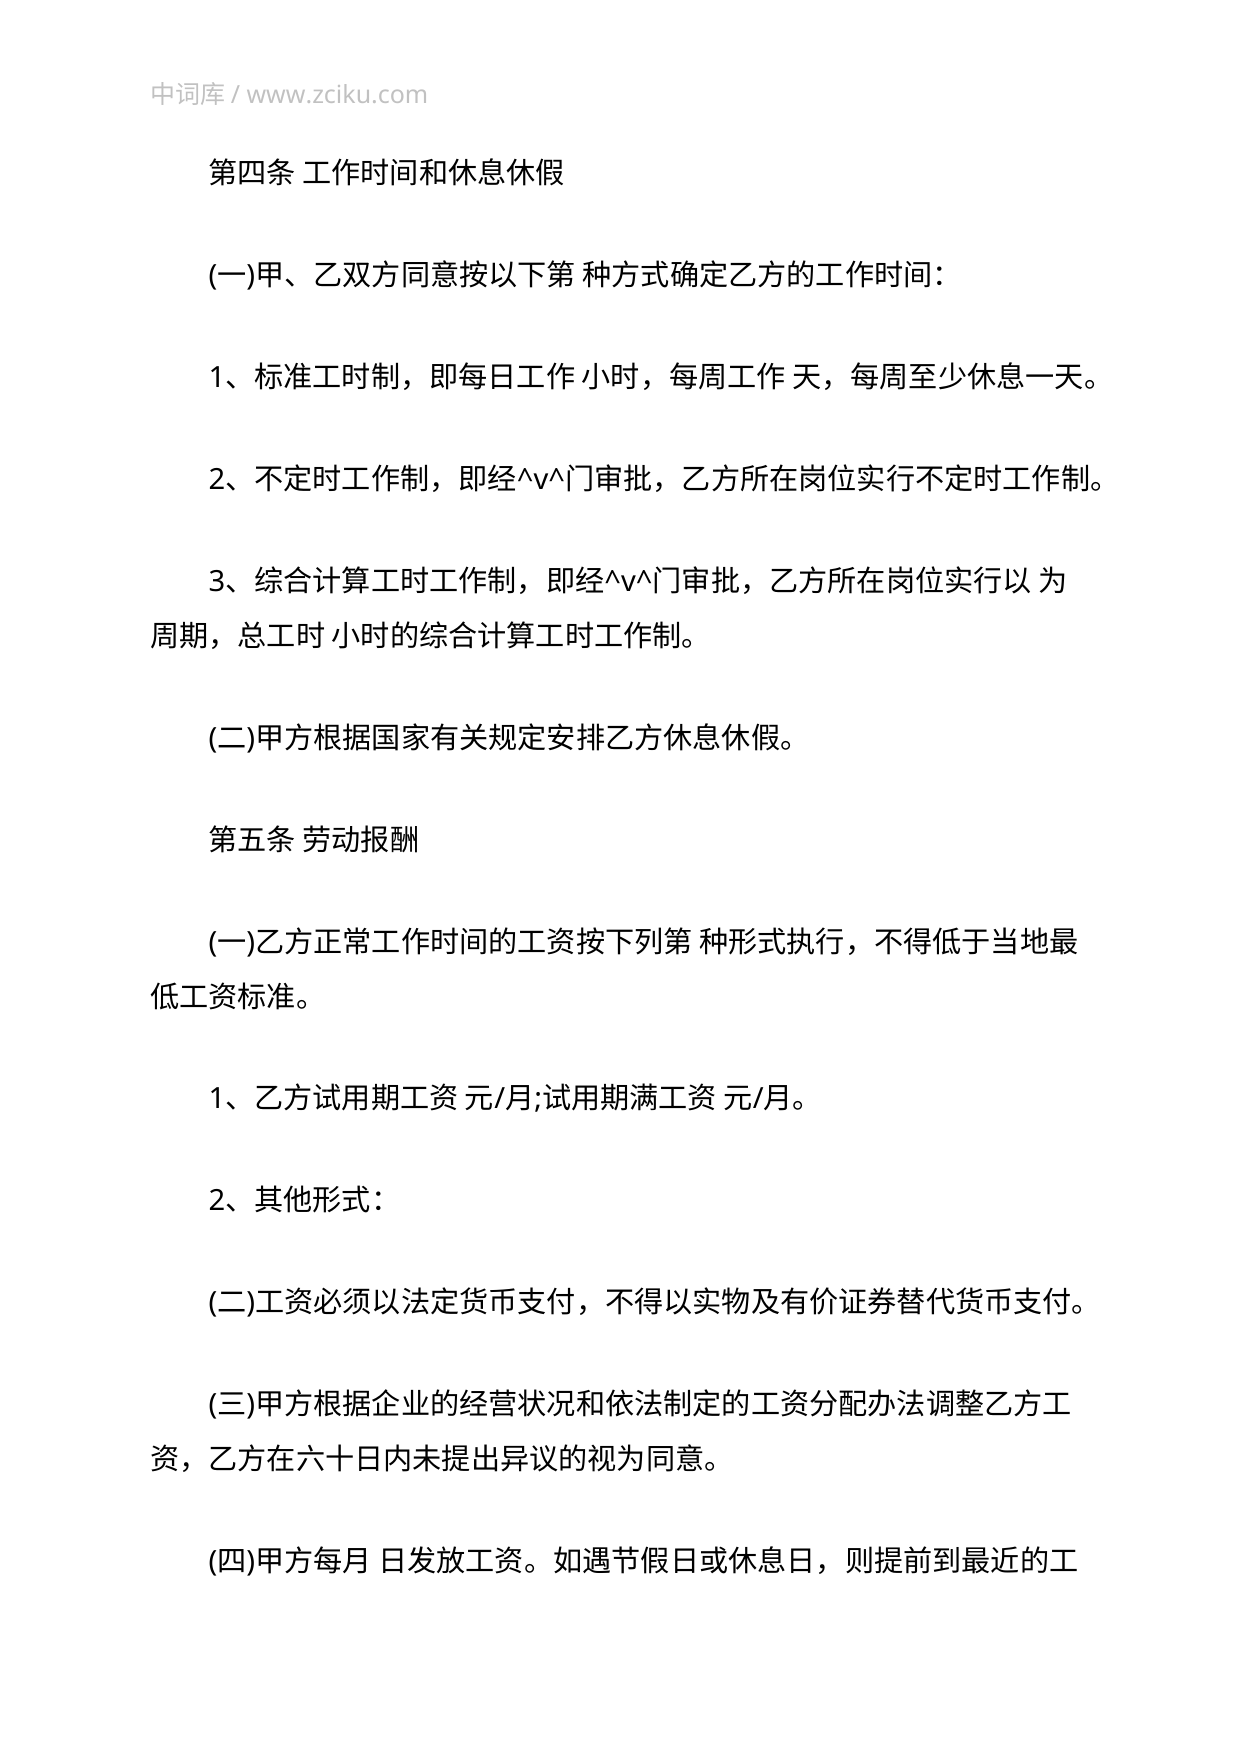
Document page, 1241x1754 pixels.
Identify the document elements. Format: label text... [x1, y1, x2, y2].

text (二)工资必须以法定货币支付，不得以实物及有价证券替代货币支付。 [150, 1279, 1090, 1321]
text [150, 1538, 1090, 1580]
text (一)甲、乙双方同意按以下第 种方式确定乙方的工作时间： [150, 252, 1090, 294]
text 1、乙方试用期工资 元/月;试用期满工资 元/月。 [150, 1075, 1090, 1117]
text 第五条 劳动报酬 [150, 816, 1090, 859]
text 1、标准工时制，即每日工作 小时，每周工作 天，每周至少休息一天。 [150, 354, 1090, 396]
text 2、其他形式： [150, 1177, 1090, 1219]
text (一)乙方正常工作时间的工资按下列第 种形式执行，不得低于当地最低工资标准。 [150, 918, 1090, 1016]
text 第四条 工作时间和休息休假 [150, 150, 1090, 192]
text (三)甲方根据企业的经营状况和依法制定的工资分配办法调整乙方工资，乙方在六十日内未提出异议的视为同意。 [150, 1381, 1090, 1478]
text (二)甲方根据国家有关规定安排乙方休息休假。 [150, 714, 1090, 757]
text 2、不定时工作制，即经^v^门审批，乙方所在岗位实行不定时工作制。 [150, 456, 1090, 498]
text 3、综合计算工时工作制，即经^v^门审批，乙方所在岗位实行以 为周期，总工时 小时的综合计算工时工作制。 [150, 558, 1090, 655]
